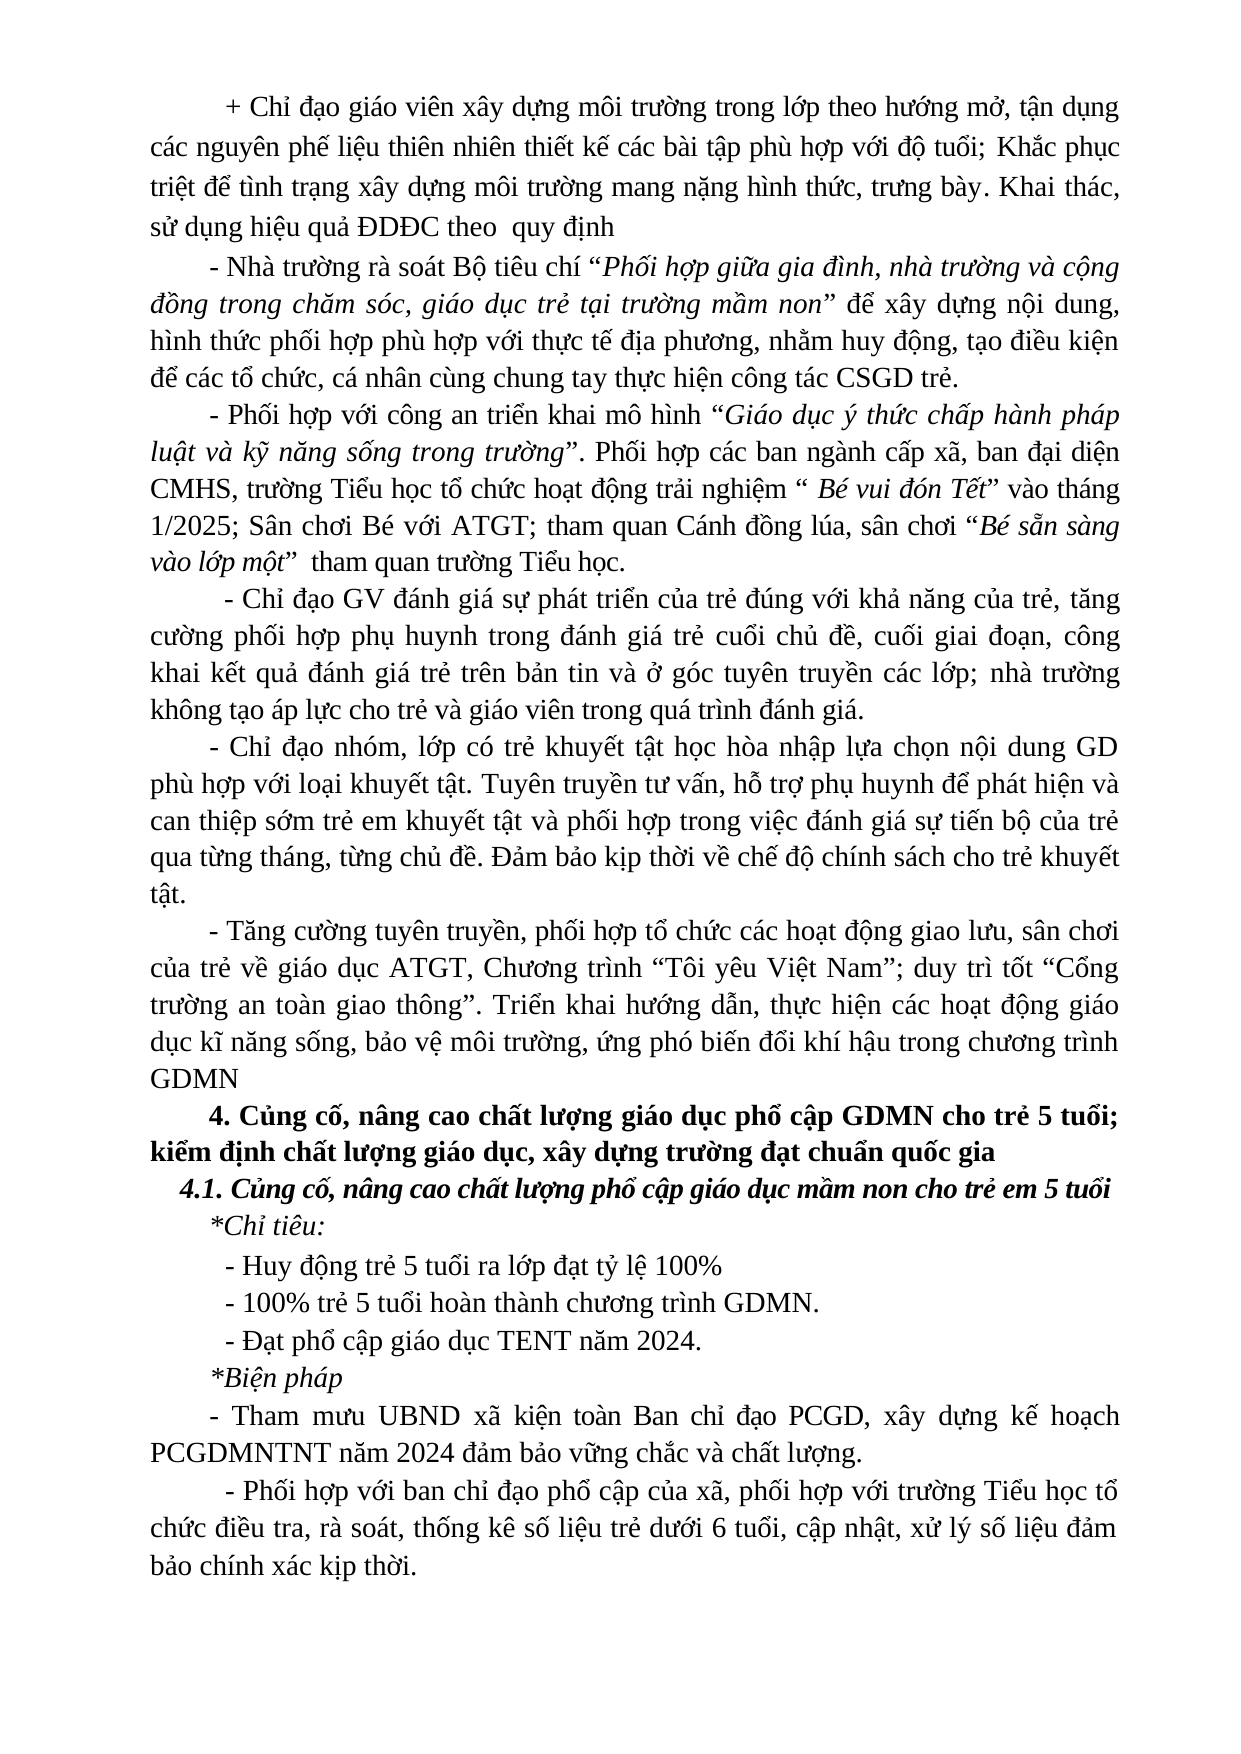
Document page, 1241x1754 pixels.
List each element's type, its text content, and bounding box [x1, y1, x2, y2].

text - Nhà trường rà soát Bộ tiêu chí “Phối hợp giữa gia đình, nhà trường và cộng đồng trong chăm sóc, giáo dục trẻ tại trường mầm non” để xây dựng nội dung, hình thức phối hợp phù hợp với thực tế địa phương, nhằm huy động, tạo điều kiện để các tổ chức, cá nhân cùng chung tay thực hiện công tác CSGD trẻ. [150, 249, 1120, 394]
text 4.1. Củng cố, nâng cao chất lượng phổ cập giáo dục mầm non cho trẻ em 5 tuổi [150, 1171, 1120, 1205]
text *Chỉ tiêu: [150, 1208, 1120, 1242]
text 4. Củng cố, nâng cao chất lượng giáo dục phổ cập GDMN cho trẻ 5 tuổi; kiểm định chất lượng giáo dục, xây dựng trường đạt chuẩn quốc gia [150, 1098, 1120, 1168]
text - Đạt phổ cập giáo dục TENT năm 2024. [150, 1320, 1120, 1358]
text - Tăng cường tuyên truyền, phối hợp tổ chức các hoạt động giao lưu, sân chơi của trẻ về giáo dục ATGT, Chương trình “Tôi yêu Việt Nam”; duy trì tốt “Cổng trường an toàn giao thông”. Triển khai hướng dẫn, thực hiện các hoạt động giáo dục kĩ năng sống, bảo vệ môi trường, ứng phó biến đổi khí hậu trong chương trình GDMN [150, 913, 1120, 950]
text - Tăng cường tuyên truyền, phối hợp tổ chức các hoạt động giao lưu, sân chơi của trẻ về giáo dục ATGT, Chương trình “Tôi yêu Việt Nam”; duy trì tốt “Cổng trường an toàn giao thông”. Triển khai hướng dẫn, thực hiện các hoạt động giáo dục kĩ năng sống, bảo vệ môi trường, ứng phó biến đổi khí hậu trong chương trình GDMN [150, 1057, 1120, 1094]
text - Chỉ đạo GV đánh giá sự phát triển của trẻ đúng với khả năng của trẻ, tăng cường phối hợp phụ huynh trong đánh giá trẻ cuổi chủ đề, cuối giai đoạn, công khai kết quả đánh giá trẻ trên bản tin và ở góc tuyên truyền các lớp; nhà trường không tạo áp lực cho trẻ và giáo viên trong quá trình đánh giá. [150, 581, 1120, 726]
text + Chỉ đạo giáo viên xây dựng môi trường trong lớp theo hướng mở, tận dụng các nguyên phế liệu thiên nhiên thiết kế các bài tập phù hợp với độ tuổi; Khắc phục triệt để tình trạng xây dựng môi trường mang nặng hình thức, trưng bày. Khai thác, sử dụng hiệu quả ĐDĐC theo quy định [150, 89, 1120, 243]
text - Tham mưu UBND xã kiện toàn Ban chỉ đạo PCGD, xây dựng kế hoạch PCGDMNTNT năm 2024 đảm bảo vững chắc và chất lượng. [150, 1395, 1120, 1470]
text - 100% trẻ 5 tuổi hoàn thành chương trình GDMN. [150, 1283, 1120, 1320]
text *Biện pháp [150, 1358, 1120, 1395]
text - Phối hợp với công an triển khai mô hình “Giáo dục ý thức chấp hành pháp luật và kỹ năng sống trong trường”. Phối hợp các ban ngành cấp xã, ban đại diện CMHS, trường Tiểu học tổ chức hoạt động trải nghiệm “ Bé vui đón Tết” vào tháng 1/2025; Sân chơi Bé với ATGT; tham quan Cánh đồng lúa, sân chơi “Bé sẵn sàng vào lớp một” tham quan trường Tiểu học. [150, 397, 1120, 578]
text - Phối hợp với ban chỉ đạo phổ cập của xã, phối hợp với trường Tiểu học tổ chức điều tra, rà soát, thống kê số liệu trẻ dưới 6 tuổi, cập nhật, xử lý số liệu đảm bảo chính xác kịp thời. [150, 1470, 1120, 1583]
text - Chỉ đạo nhóm, lớp có trẻ khuyết tật học hòa nhập lựa chọn nội dung GD phù hợp với loại khuyết tật. Tuyên truyền tư vấn, hỗ trợ phụ huynh để phát hiện và can thiệp sớm trẻ em khuyết tật và phối hợp trong việc đánh giá sự tiến bộ của trẻ qua từng tháng, từng chủ đề. Đảm bảo kịp thời về chế độ chính sách cho trẻ khuyết tật. [150, 729, 1120, 910]
text - Huy động trẻ 5 tuổi ra lớp đạt tỷ lệ 100% [150, 1245, 1120, 1283]
